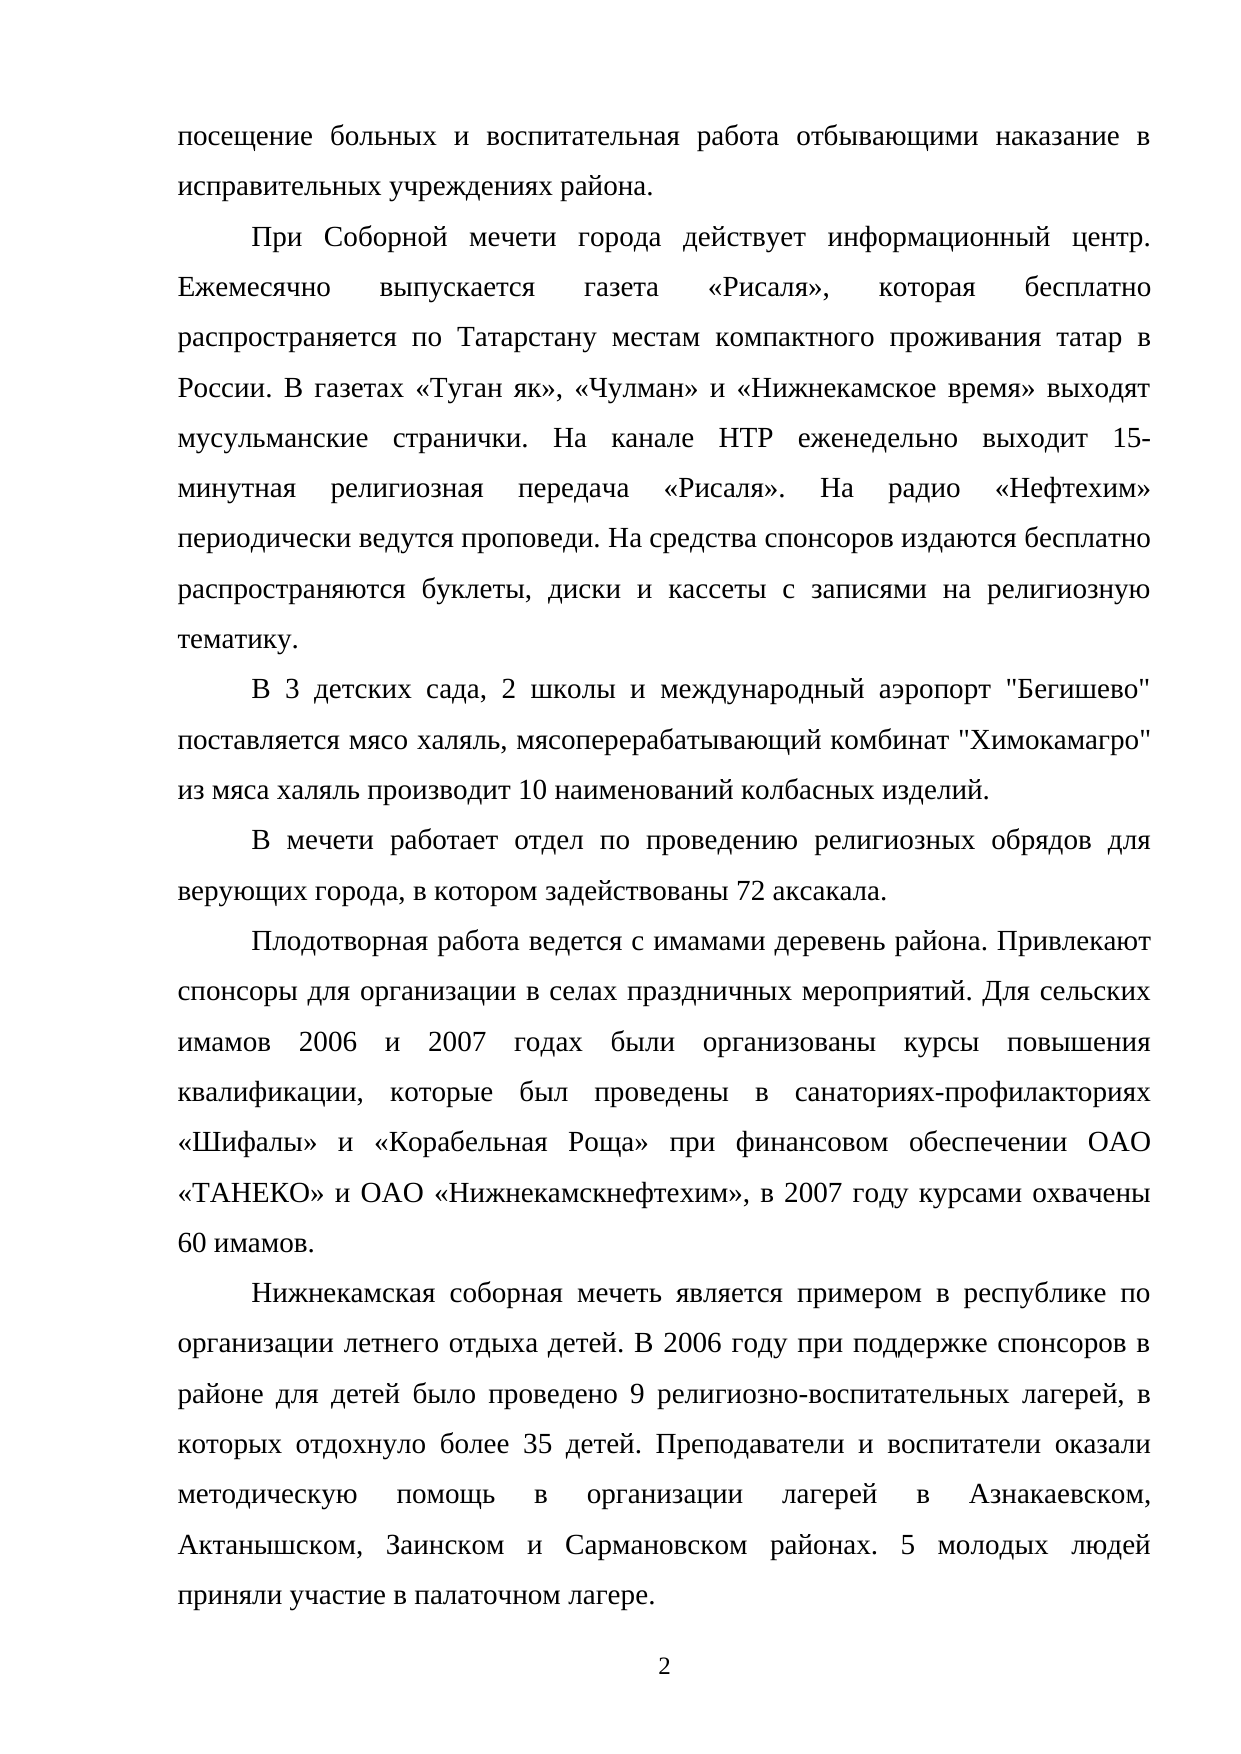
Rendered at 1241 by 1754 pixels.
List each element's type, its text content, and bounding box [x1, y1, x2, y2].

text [177, 118, 1152, 202]
text В 3 детских сада, 2 школы и международный аэропорт "Бегишево" поставляется мясо халяль, мясоперерабатывающий комбинат "Химокамагро" из мяса халяль производит 10 наименований колбасных изделий. [177, 672, 1152, 806]
text Плодотворная работа ведется с имамами деревень района. Привлекают спонсоры для организации в селах праздничных мероприятий. Для сельских имамов 2006 и 2007 годах были организованы курсы повышения квалификации, которые был проведены в санаториях-профилакториях «Шифалы» и «Корабельная Роща» при финансовом обеспечении ОАО «ТАНЕКО» и ОАО «Нижнекамскнефтехим», в 2007 году курсами охвачены 60 имамов. [177, 923, 1152, 1258]
text Нижнекамская соборная мечеть является примером в республике по организации летнего отдыха детей. В 2006 году при поддержке спонсоров в районе для детей было проведено 9 религиозно-воспитательных лагерей, в которых отдохнуло более 35 детей. Преподаватели и воспитатели оказали методическую помощь в организации лагерей в Азнакаевском, Актанышском, Заинском и Сармановском районах. 5 молодых людей приняли участие в палаточном лагере. [177, 1275, 1152, 1611]
text В мечети работает отдел по проведению религиозных обрядов для верующих города, в котором задействованы 72 аксакала. [177, 822, 1152, 906]
text При Соборной мечети города действует информационный центр. Ежемесячно выпускается газета «Рисаля», которая бесплатно распространяется по Татарстану местам компактного проживания татар в России. В газетах «Туган як», «Чулман» и «Нижнекамское время» выходят мусульманские странички. На канале НТР еженедельно выходит 15-минутная религиозная передача «Рисаля». На радио «Нефтехим» периодически ведутся проповеди. На средства спонсоров издаются бесплатно распространяются буклеты, диски и кассеты с записями на религиозную тематику. [177, 219, 1152, 655]
